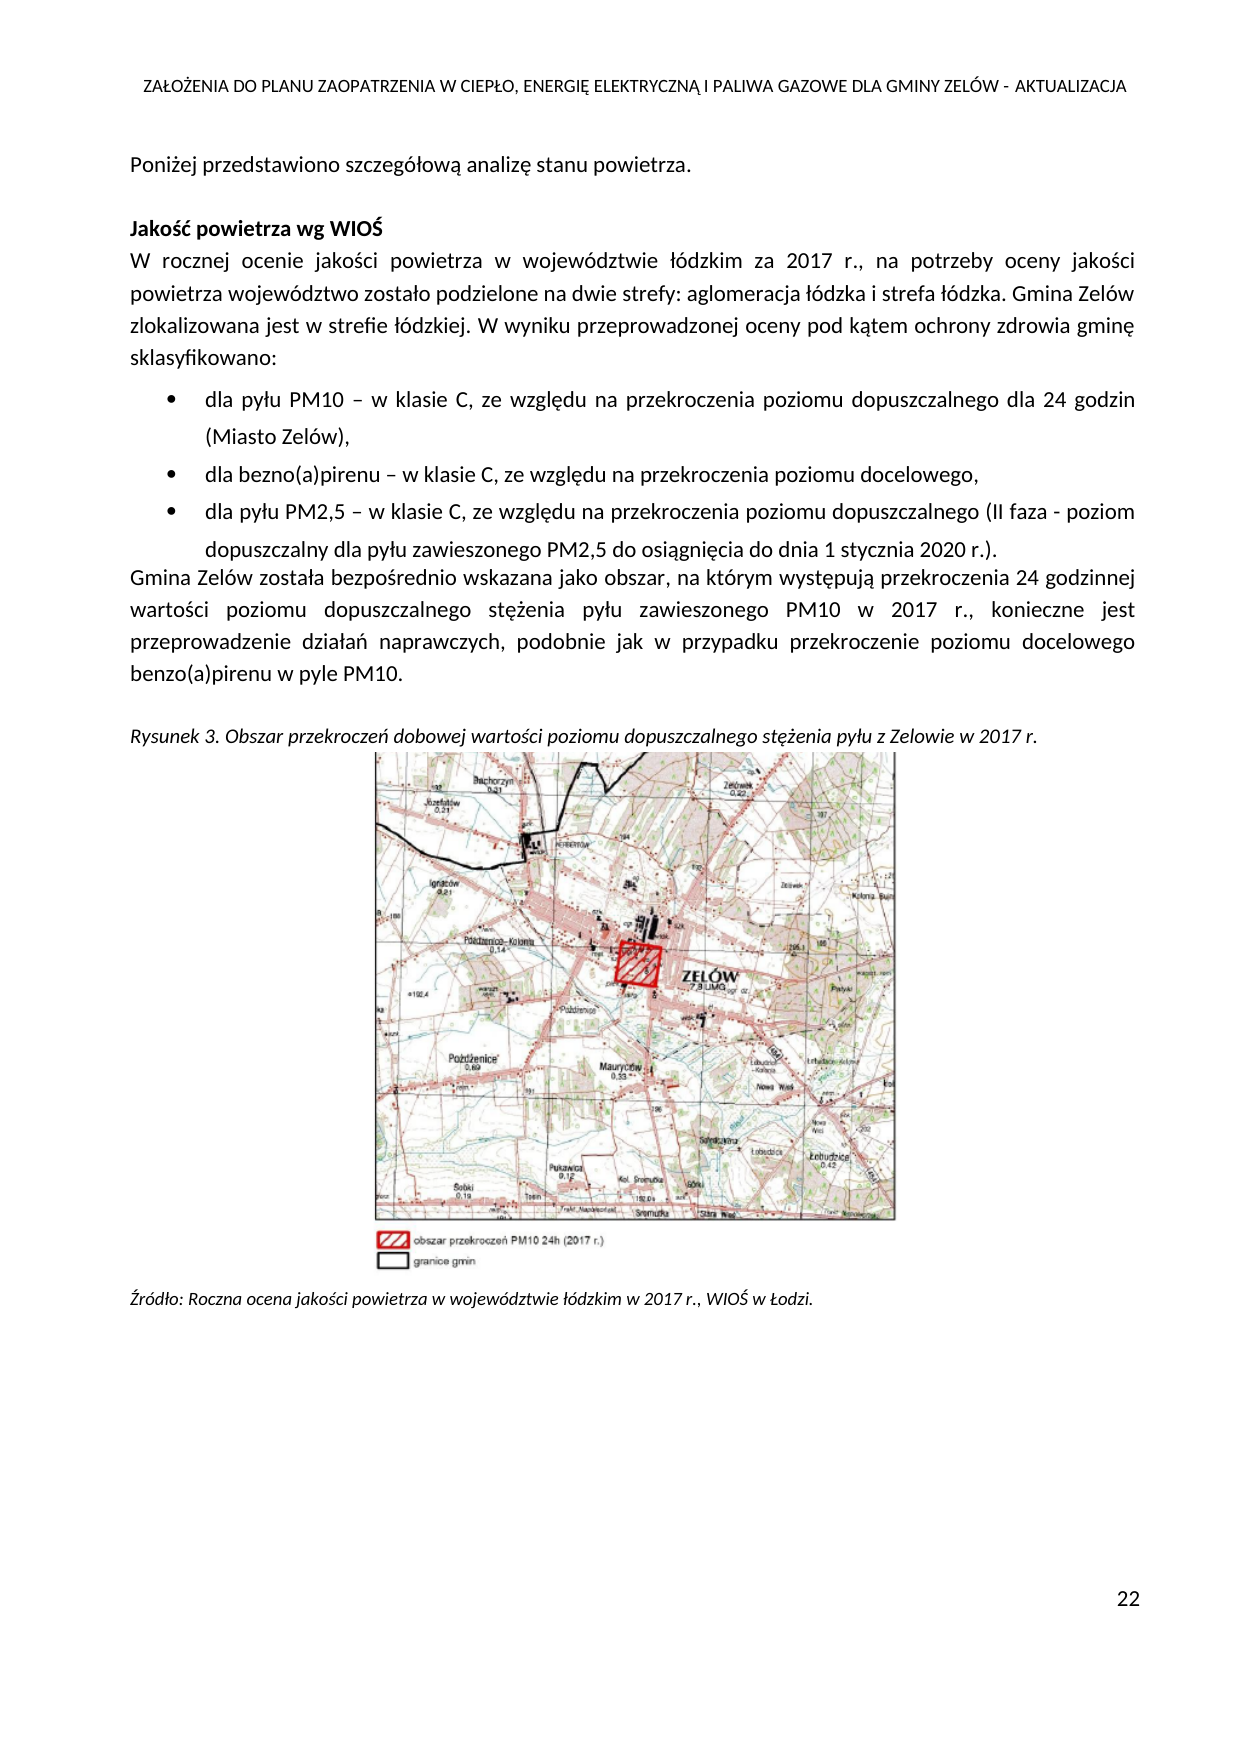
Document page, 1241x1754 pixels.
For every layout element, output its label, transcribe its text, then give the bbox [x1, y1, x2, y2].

text Gmina Zelów została bezpośrednio wskazana jako obszar, na którym występują przekroczenia 24 godzinnej wartości poziomu dopuszczalnego stężenia pyłu zawieszonego PM10 w 2017 r., konieczne jest przeprowadzenie działań naprawczych, podobnie jak w przypadku przekroczenie poziomu docelowego benzo(a)pirenu w pyle PM10. [130, 563, 1137, 687]
text Źródło: Roczna ocena jakości powietrza w województwie łódzkim w 2017 r., WIOŚ w Łodzi. [130, 1287, 1140, 1310]
text W rocznej ocenie jakości powietrza w województwie łódzkim za 2017 r., na potrzeby oceny jakości powietrza województwo zostało podzielone na dwie strefy: aglomeracja łódzka i strefa łódzka. Gmina Zelów zlokalizowana jest w strefie łódzkiej. W wyniku przeprowadzonej oceny pod kątem ochrony zdrowia gminę sklasyfikowano: [130, 247, 1137, 371]
picture [356, 752, 914, 1283]
list dla pyłu PM2,5 – w klasie C, ze względu na przekroczenia poziomu dopuszczalnego (II faza - poziom dopuszczalny dla pyłu zawieszonego PM2,5 do osiągnięcia do dnia 1 stycznia 2020 r.). [167, 488, 1137, 563]
list dla bezno(a)pirenu – w klasie C, ze względu na przekroczenia poziomu docelowego, [167, 450, 1137, 488]
text Poniżej przedstawiono szczegółową analizę stanu powietrza. [130, 150, 1137, 178]
list dla pyłu PM10 – w klasie C, ze względu na przekroczenia poziomu dopuszczalnego dla 24 godzin (Miasto Zelów), [167, 375, 1137, 450]
text Rysunek 3. Obszar przekroczeń dobowej wartości poziomu dopuszczalnego stężenia pyłu z Zelowie w 2017 r. [130, 724, 1140, 749]
text Jakość powietrza wg WIOŚ [130, 214, 1137, 242]
